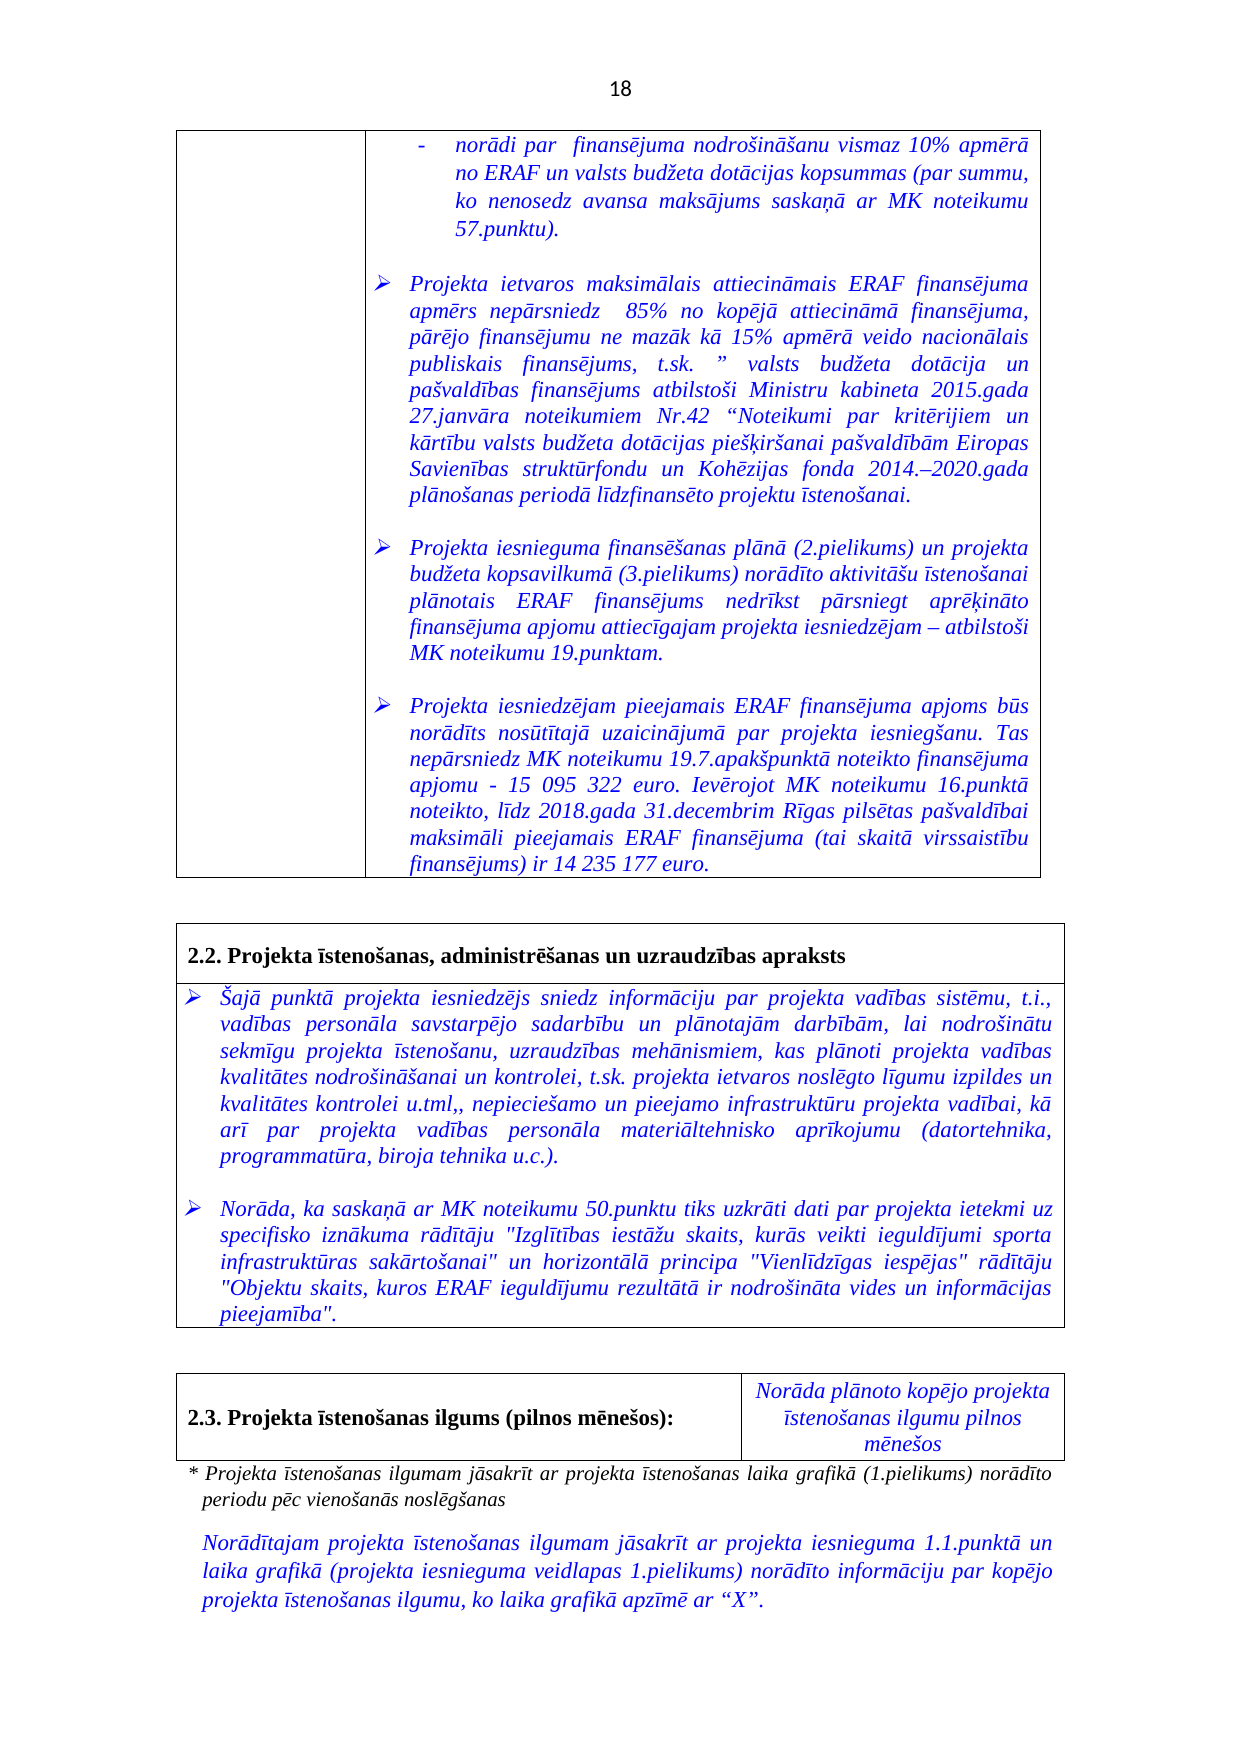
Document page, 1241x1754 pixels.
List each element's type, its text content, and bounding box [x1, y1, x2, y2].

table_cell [177, 131, 365, 877]
table_header 2.3. Projekta īstenošanas ilgums (pilnos mēnešos): [177, 1374, 741, 1459]
table_cell Šajā punktā projekta iesniedzējs sniedz informāciju par projekta vadības sistēmu, t.i., vadības personāla savstarpējo sadarbību un plānotajām darbībām, lai nodrošinātu sekmīgu projekta īstenošanu, uzraudzības mehānismiem, kas plānoti projekta vadības kvalitātes nodrošināšanai un kontrolei, t.sk. projekta ietvaros noslēgto līgumu izpildes un kvalitātes kontrolei u.tml,, nepieciešamo un pieejamo infrastruktūru projekta vadībai, kā arī par projekta vadības personāla materiāltehnisko aprīkojumu (datortehnika, programmatūra, biroja tehnika u.c.). Norāda, ka saskaņā ar MK noteikumu 50.punktu tiks uzkrāti dati par projekta ietekmi uz specifisko iznākuma rādītāju "Izglītības iestāžu skaits, kurās veikti ieguldījumi sporta infrastruktūras sakārtošanai" un horizontālā principa "Vienlīdzīgas iespējas" rādītāju "Objektu skaits, kuros ERAF ieguldījumu rezultātā ir nodrošināta vides un informācijas pieejamība". [177, 984, 1064, 1327]
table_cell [366, 131, 1040, 877]
table_header Norāda plānoto kopējo projekta īstenošanas ilgumu pilnos mēnešos [742, 1374, 1064, 1459]
text * Projekta īstenošanas ilgumam jāsakrīt ar projekta īstenošanas laika grafikā (1.pielikums) norādīto periodu pēc vienošanās noslēgšanas [187, 1461, 1053, 1511]
table_header 2.2. Projekta īstenošanas, administrēšanas un uzraudzības apraksts [177, 924, 1064, 983]
text Norādītajam projekta īstenošanas ilgumam jāsakrīt ar projekta iesnieguma 1.1.punktā un laika grafikā (projekta iesnieguma veidlapas 1.pielikums) norādīto informāciju par kopējo projekta īstenošanas ilgumu, ko laika grafikā apzīmē ar “X”. [202, 1529, 1053, 1612]
